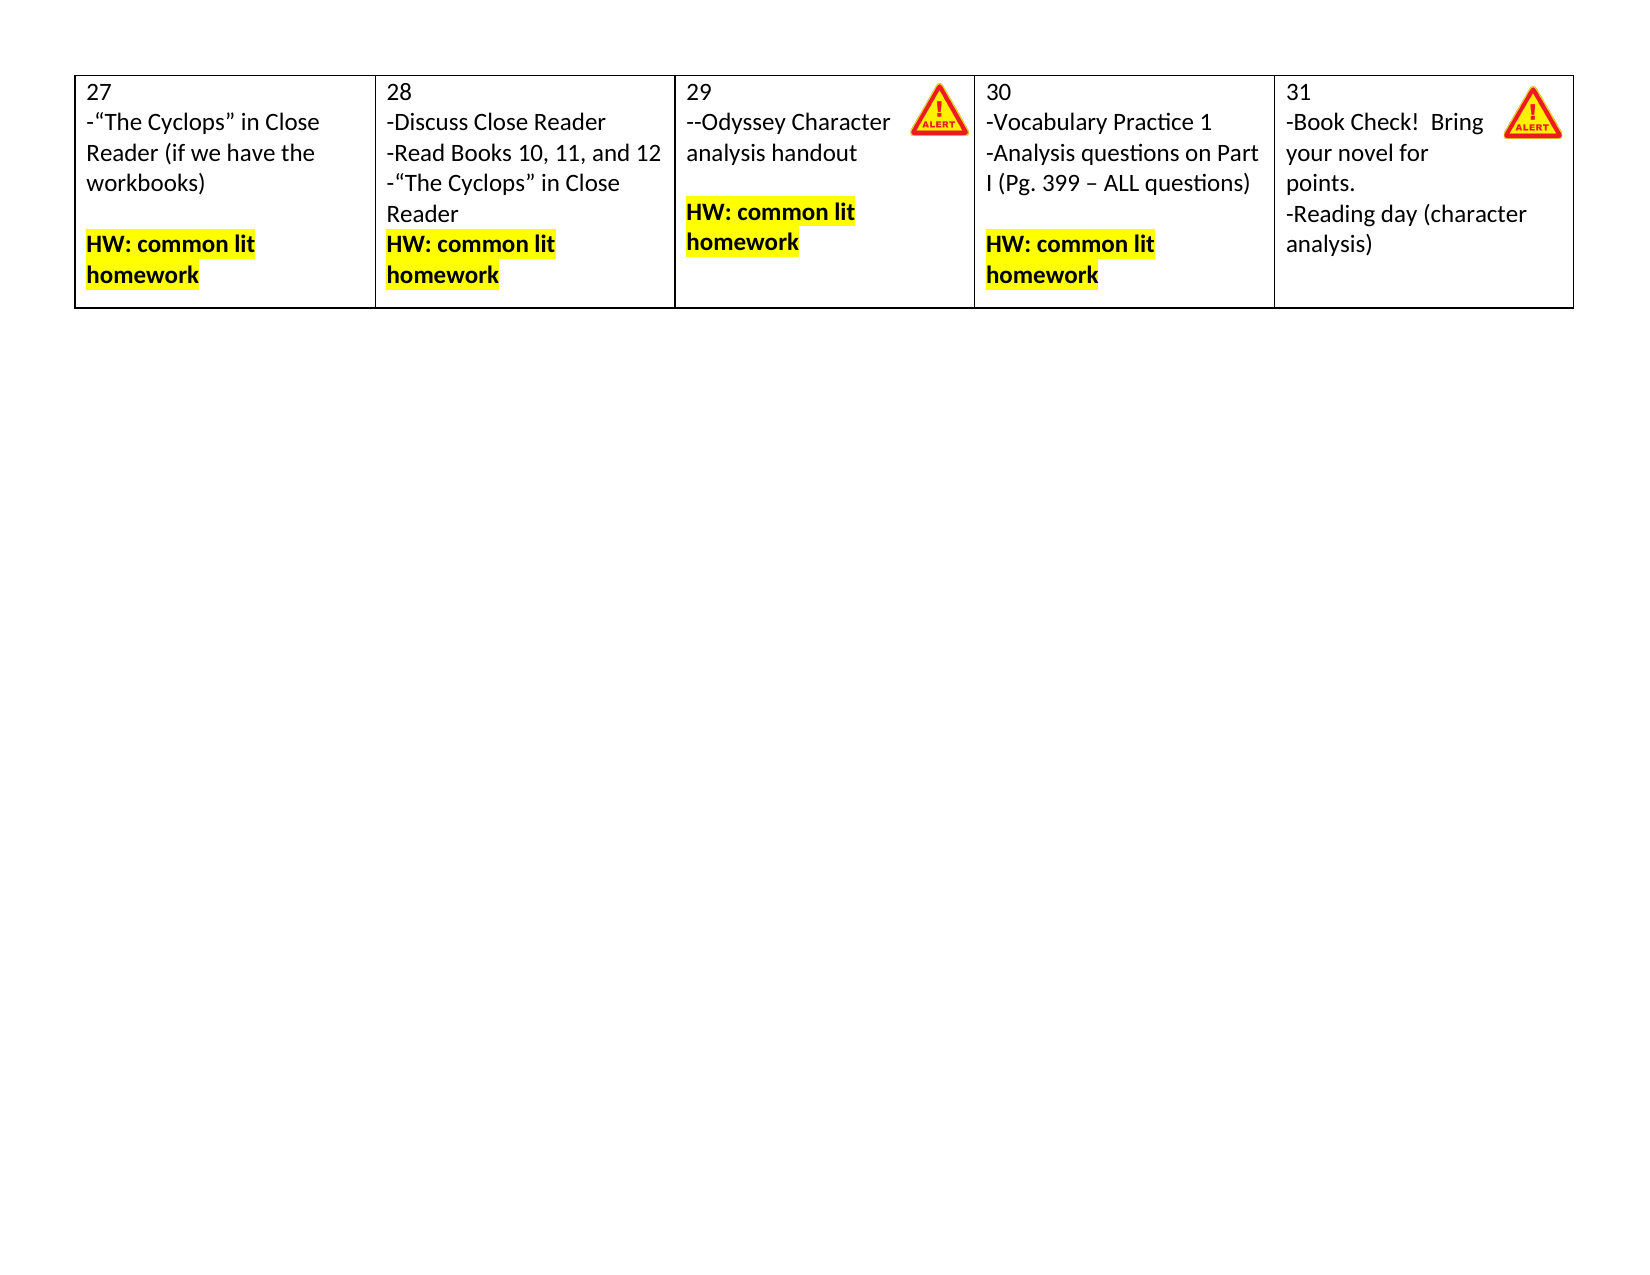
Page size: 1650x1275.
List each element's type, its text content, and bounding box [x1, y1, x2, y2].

picture [1503, 86, 1563, 139]
table_cell 28 -Discuss Close Reader -Read Books 10, 11, and 12 -“The Cyclops” in Close Reader HW: common lit homework [376, 76, 674, 307]
table_cell 30 -Vocabulary Practice 1 -Analysis questions on Part I (Pg. 399 – ALL questions) HW: common lit homework [975, 76, 1274, 307]
table_cell 27 -“The Cyclops” in Close Reader (if we have the workbooks) HW: common lit homework [76, 76, 375, 307]
table_cell 31 -Book Check! Bring your novel for points. -Reading day (character analysis) [1275, 76, 1573, 307]
table_cell 29 --Odyssey Character analysis handout HW: common lit homework [676, 76, 974, 307]
picture [910, 83, 969, 136]
